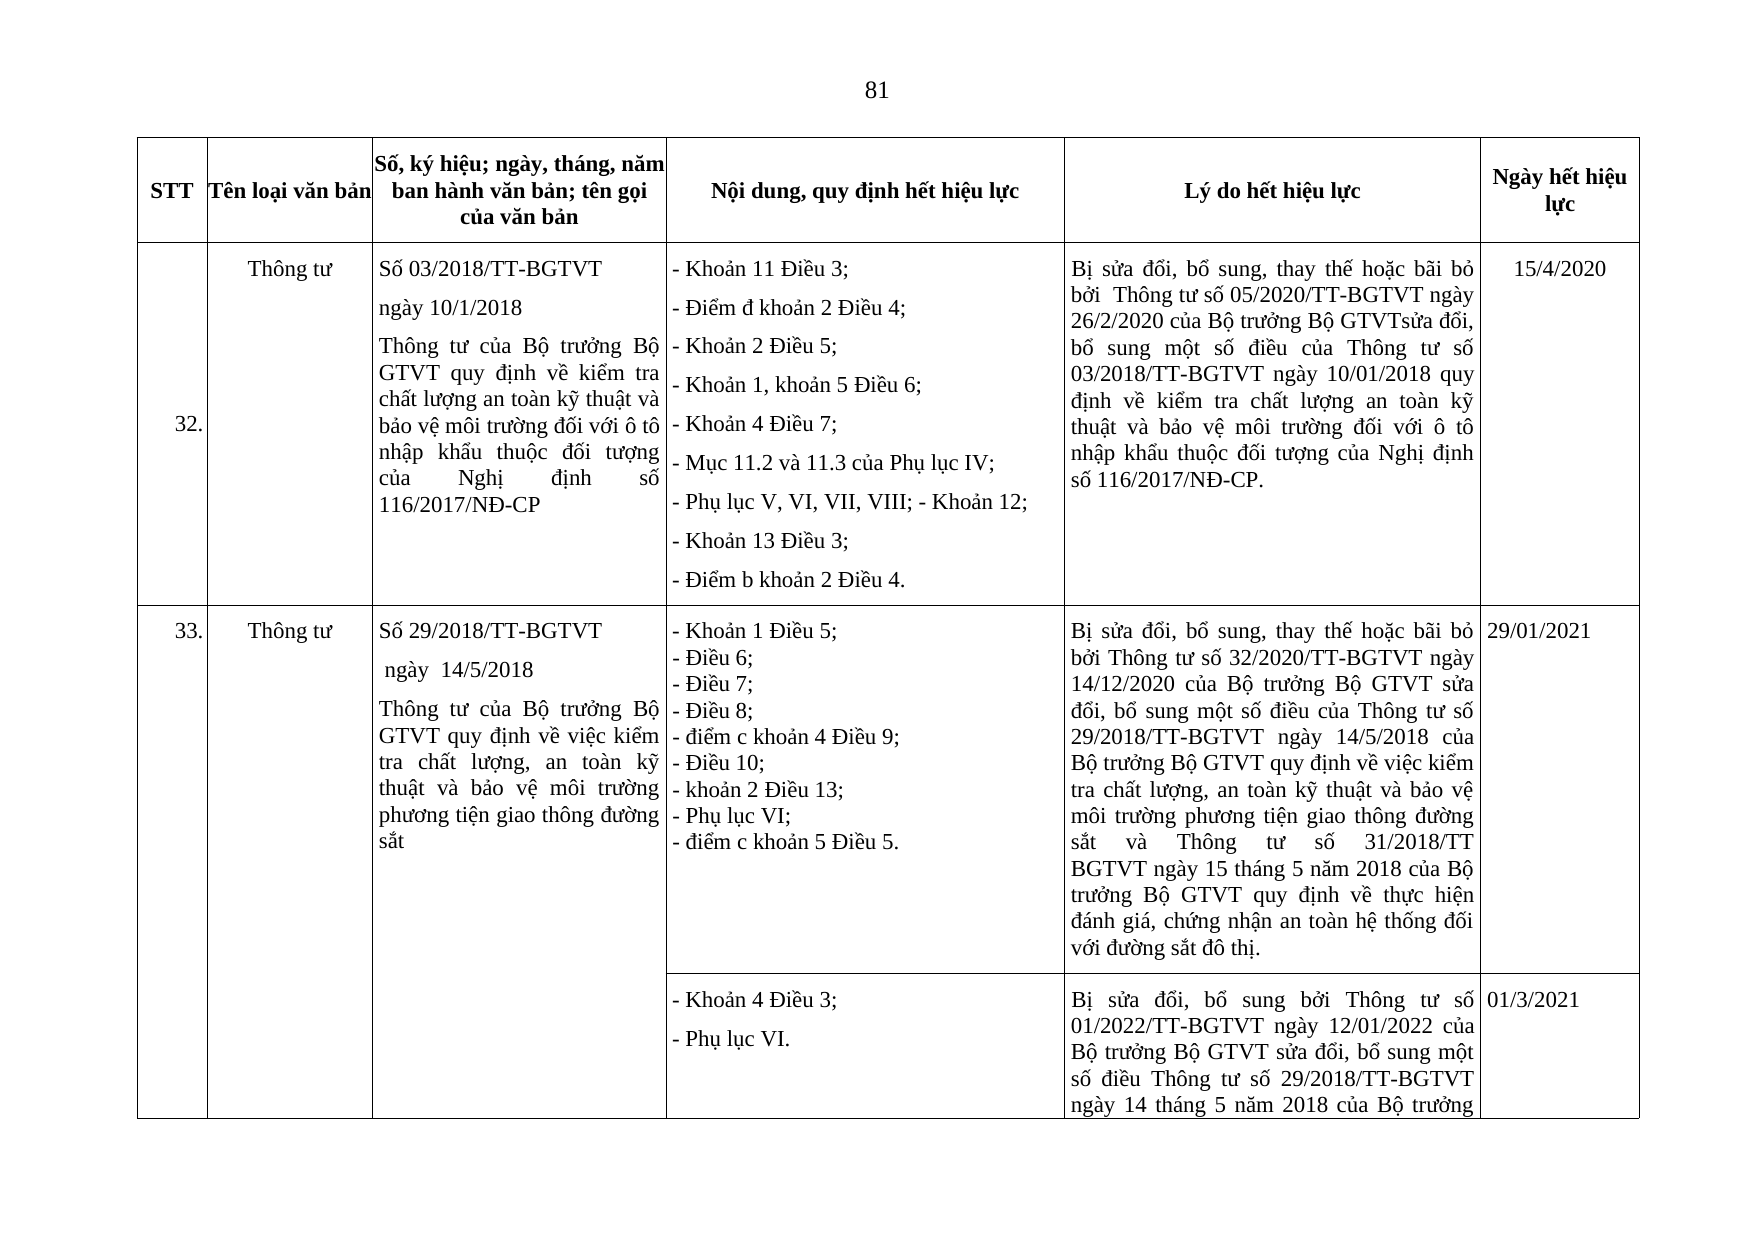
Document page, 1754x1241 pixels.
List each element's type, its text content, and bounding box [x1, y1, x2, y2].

table_cell - Khoản 11 Điều 3; - Điểm đ khoản 2 Điều 4; - Khoản 2 Điều 5; - Khoản 1, khoản 5 Điều 6; - Khoản 4 Điều 7; - Mục 11.2 và 11.3 của Phụ lục IV; - Phụ lục V, VI, VII, VIII; - Khoản 12; - Khoản 13 Điều 3; - Điểm b khoản 2 Điều 4. [667, 243, 1064, 604]
table_header Tên loại văn bản [208, 138, 372, 242]
table_cell 15/4/2020 [1481, 243, 1639, 604]
table_cell 01/3/2021 [1481, 974, 1639, 1117]
table_cell Thông tư [208, 606, 372, 1117]
table_header Lý do hết hiệu lực [1065, 138, 1480, 242]
table_cell Bị sửa đổi, bổ sung, thay thế hoặc bãi bỏ bởi Thông tư số 05/2020/TT-BGTVT ngày 26/2/2020 của Bộ trưởng Bộ GTVTsửa đổi, bổ sung một số điều của Thông tư số 03/2018/TT-BGTVT ngày 10/01/2018 quy định về kiểm tra chất lượng an toàn kỹ thuật và bảo vệ môi trường đối với ô tô nhập khẩu thuộc đối tượng của Nghị định số 116/2017/NĐ-CP. [1065, 243, 1480, 604]
table_header Nội dung, quy định hết hiệu lực [667, 138, 1064, 242]
table_cell - Khoản 4 Điều 3; - Phụ lục VI. [667, 974, 1064, 1117]
table_cell - Khoản 1 Điều 5; - Điều 6; - Điều 7; - Điều 8; - điểm c khoản 4 Điều 9; - Điều 10; - khoản 2 Điều 13; - Phụ lục VI; - điểm c khoản 5 Điều 5. [667, 606, 1064, 973]
table_cell Bị sửa đổi, bổ sung, thay thế hoặc bãi bỏ bởi Thông tư số 32/2020/TT-BGTVT ngày 14/12/2020 của Bộ trưởng Bộ GTVT sửa đổi, bổ sung một số điều của Thông tư số 29/2018/TT-BGTVT ngày 14/5/2018 của Bộ trưởng Bộ GTVT quy định về việc kiểm tra chất lượng, an toàn kỹ thuật và bảo vệ môi trường phương tiện giao thông đường sắt và Thông tư số 31/2018/TT BGTVT ngày 15 tháng 5 năm 2018 của Bộ trưởng Bộ GTVT quy định về thực hiện đánh giá, chứng nhận an toàn hệ thống đối với đường sắt đô thị. [1065, 606, 1480, 973]
table_cell Thông tư [208, 243, 372, 604]
table_header Số, ký hiệu; ngày, tháng, năm ban hành văn bản; tên gọi của văn bản [373, 138, 666, 242]
table_cell Số 03/2018/TT-BGTVT ngày 10/1/2018 Thông tư của Bộ trưởng Bộ GTVT quy định về kiểm tra chất lượng an toàn kỹ thuật và bảo vệ môi trường đối với ô tô nhập khẩu thuộc đối tượng của Nghị định số 116/2017/NĐ-CP [373, 243, 666, 604]
table_cell [138, 606, 207, 1117]
table_header Ngày hết hiệu lực [1481, 138, 1639, 242]
table_cell Số 29/2018/TT-BGTVT ngày 14/5/2018 Thông tư của Bộ trưởng Bộ GTVT quy định về việc kiểm tra chất lượng, an toàn kỹ thuật và bảo vệ môi trường phương tiện giao thông đường sắt [373, 606, 666, 1117]
table_header STT [138, 138, 207, 242]
table_cell [138, 243, 207, 604]
table_cell 29/01/2021 [1481, 606, 1639, 973]
